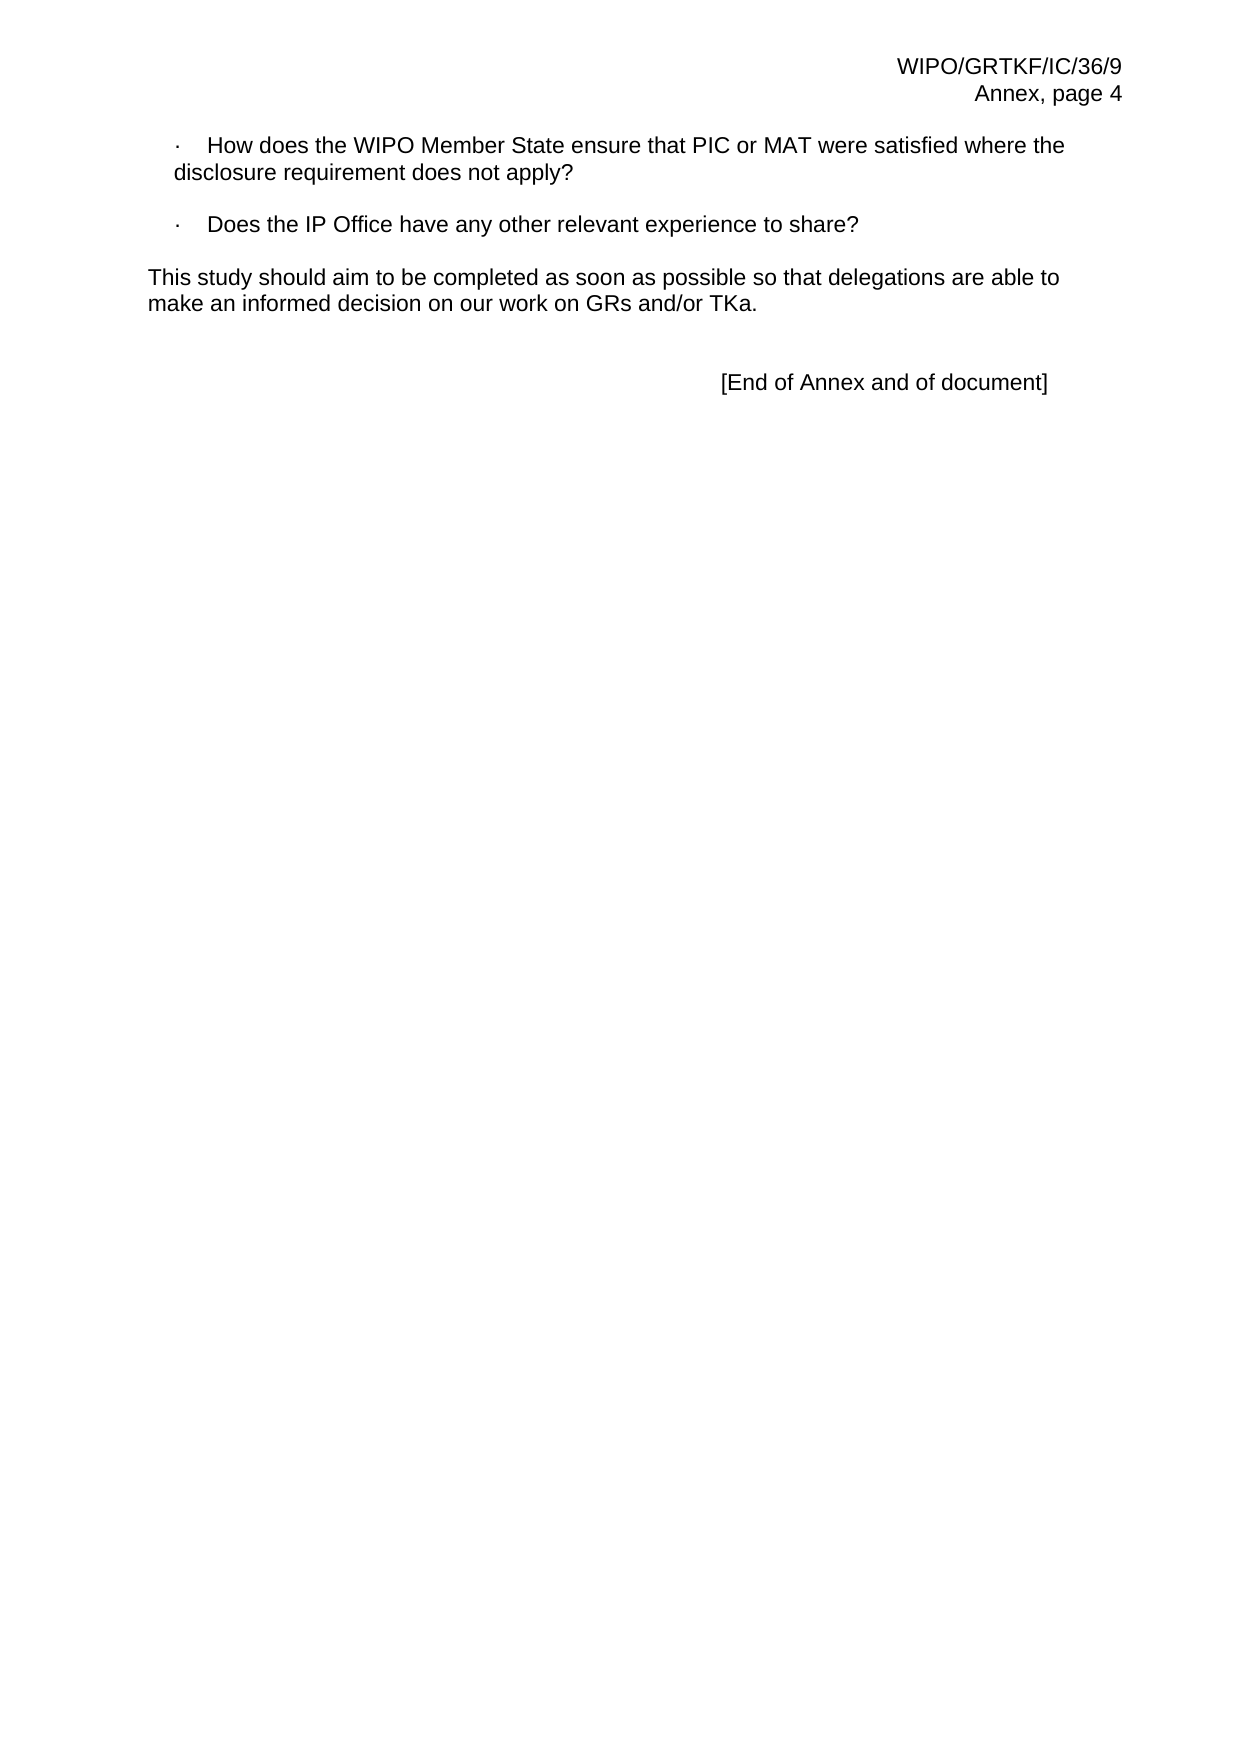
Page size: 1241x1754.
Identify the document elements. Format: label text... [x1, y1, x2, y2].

list Does the IP Office have any other relevant experience to share? [173, 211, 1122, 238]
list How does the WIPO Member State ensure that PIC or MAT were satisfied where the disclosure requirement does not apply? [173, 132, 1122, 185]
text [End of Annex and of document] [721, 369, 1122, 396]
text This study should aim to be completed as soon as possible so that delegations are able to make an informed decision on our work on GRs and/or TKa. [148, 264, 1122, 317]
